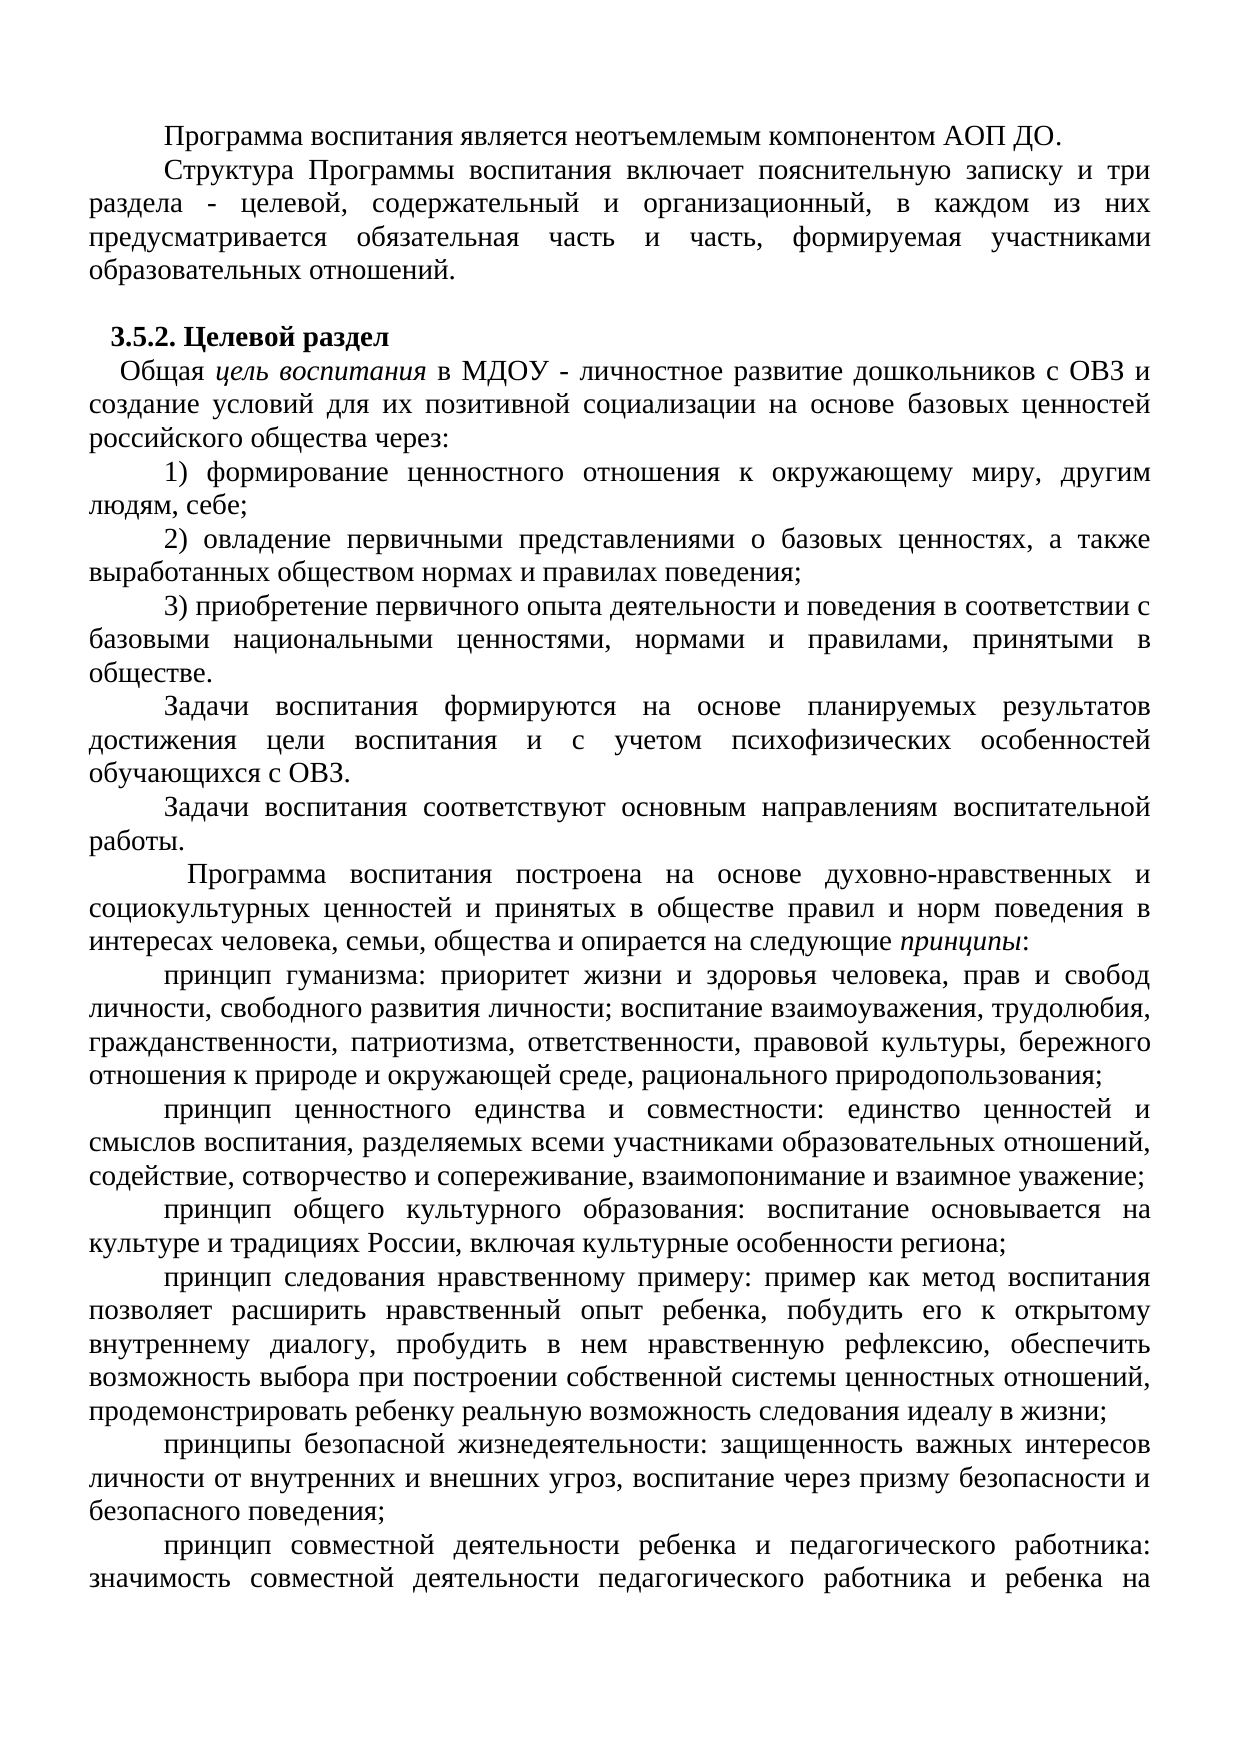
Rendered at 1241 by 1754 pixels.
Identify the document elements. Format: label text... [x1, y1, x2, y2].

text Структура Программы воспитания включает пояснительную записку и три раздела - целевой, содержательный и организационный, в каждом из них предусматривается обязательная часть и часть, формируемая участниками образовательных отношений. [88, 152, 1152, 286]
text Общая цель воспитания в МДОУ - личностное развитие дошкольников с ОВЗ и создание условий для их позитивной социализации на основе базовых ценностей российского общества через: [88, 353, 1152, 454]
text 1) формирование ценностного отношения к окружающему миру, другим людям, себе; [88, 454, 1152, 521]
text Задачи воспитания формируются на основе планируемых результатов достижения цели воспитания и с учетом психофизических особенностей обучающихся с ОВЗ. [88, 688, 1152, 789]
text Программа воспитания построена на основе духовно-нравственных и социокультурных ценностей и принятых в обществе правил и норм поведения в интересах человека, семьи, общества и опирается на следующие принципы: [88, 856, 1152, 957]
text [88, 1527, 1152, 1594]
text принцип следования нравственному примеру: пример как метод воспитания позволяет расширить нравственный опыт ребенка, побудить его к открытому внутреннему диалогу, пробудить в нем нравственную рефлексию, обеспечить возможность выбора при построении собственной системы ценностных отношений, продемонстрировать ребенку реальную возможность следования идеалу в жизни; [88, 1259, 1152, 1426]
text принцип гуманизма: приоритет жизни и здоровья человека, прав и свобод личности, свободного развития личности; воспитание взаимоуважения, трудолюбия, гражданственности, патриотизма, ответственности, правовой культуры, бережного отношения к природе и окружающей среде, рационального природопользования; [88, 957, 1152, 1091]
text 3) приобретение первичного опыта деятельности и поведения в соответствии с базовыми национальными ценностями, нормами и правилами, принятыми в обществе. [88, 588, 1152, 688]
text принцип ценностного единства и совместности: единство ценностей и смыслов воспитания, разделяемых всеми участниками образовательных отношений, содействие, сотворчество и сопереживание, взаимопонимание и взаимное уважение; [88, 1091, 1152, 1192]
text принцип общего культурного образования: воспитание основывается на культуре и традициях России, включая культурные особенности региона; [88, 1192, 1152, 1259]
text Задачи воспитания соответствуют основным направлениям воспитательной работы. [88, 789, 1152, 856]
text 3.5.2. Целевой раздел [88, 319, 1152, 353]
text Программа воспитания является неотъемлемым компонентом АОП ДО. [88, 118, 1152, 152]
text 2) овладение первичными представлениями о базовых ценностях, а также выработанных обществом нормах и правилах поведения; [88, 521, 1152, 588]
text принципы безопасной жизнедеятельности: защищенность важных интересов личности от внутренних и внешних угроз, воспитание через призму безопасности и безопасного поведения; [88, 1426, 1152, 1527]
